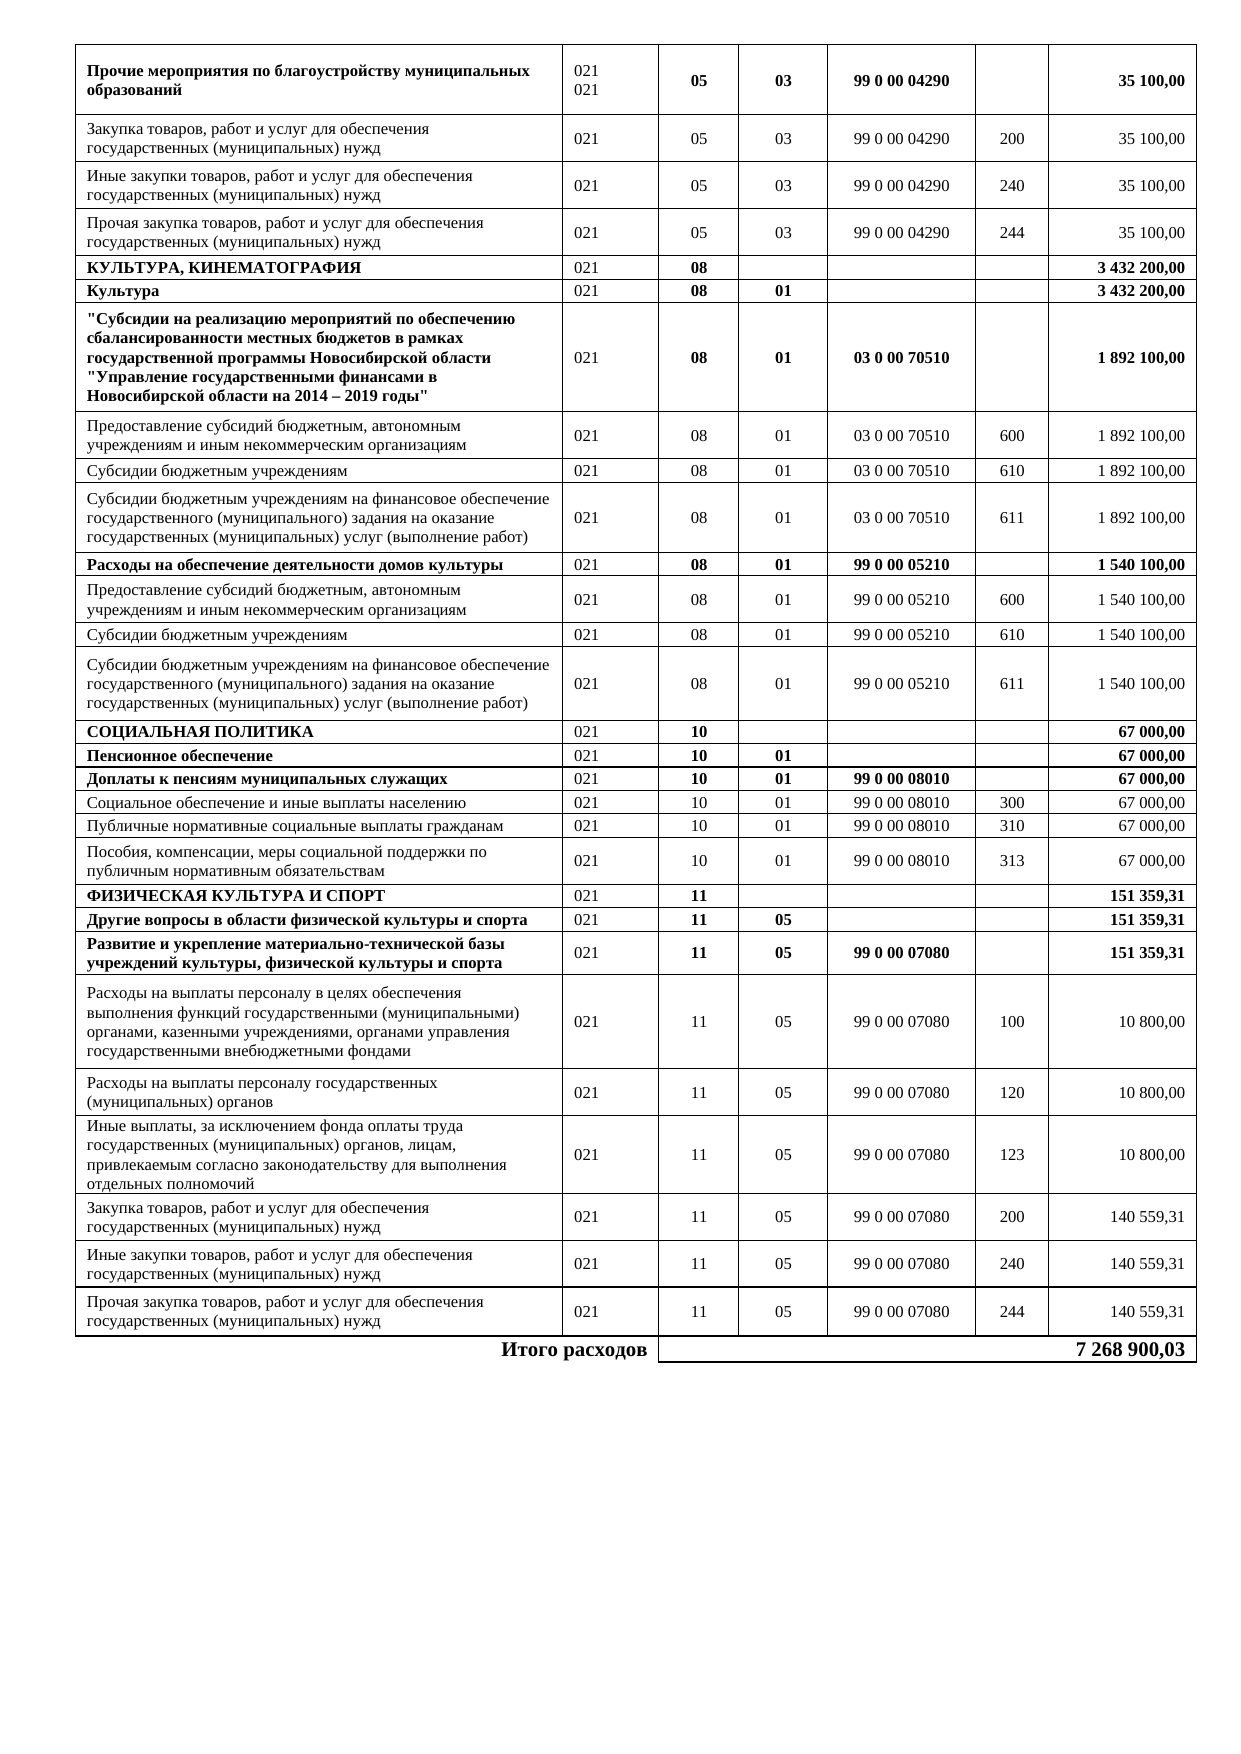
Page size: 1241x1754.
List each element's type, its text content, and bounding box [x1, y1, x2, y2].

table_cell 021 [563, 483, 658, 552]
table_cell 10 800,00 [1049, 975, 1196, 1068]
table_cell 99 0 00 07080 [828, 1241, 975, 1286]
table_cell 7 268 900,03 [1049, 1337, 1196, 1361]
table_cell [976, 256, 1048, 278]
table_cell [976, 908, 1048, 931]
table_cell 99 0 00 07080 [828, 1288, 975, 1335]
table_cell Другие вопросы в области физической культуры и спорта [76, 908, 562, 931]
table_cell 05 [659, 162, 738, 208]
table_cell 99 0 00 08010 [828, 791, 975, 813]
table_cell 01 [739, 483, 827, 552]
table_cell 99 0 00 05210 [828, 647, 975, 719]
table_cell Расходы на выплаты персоналу государственных (муниципальных) органов [76, 1069, 562, 1115]
table_cell 67 000,00 [1049, 791, 1196, 813]
table_cell ФИЗИЧЕСКАЯ КУЛЬТУРА И СПОРТ [76, 885, 562, 907]
table_cell Предоставление субсидий бюджетным, автономным учреждениям и иным некоммерческим организациям [76, 576, 562, 622]
table_cell 99 0 00 05210 [828, 576, 975, 622]
table_cell 151 359,31 [1049, 932, 1196, 974]
table_cell 03 [739, 162, 827, 208]
table_cell Доплаты к пенсиям муниципальных служащих [76, 768, 562, 790]
table_cell 67 000,00 [1049, 744, 1196, 766]
table_cell 151 359,31 [1049, 908, 1196, 931]
table_cell 99 0 00 07080 [828, 932, 975, 974]
table_cell [976, 744, 1048, 766]
table_cell 67 000,00 [1049, 721, 1196, 743]
table_cell 10 [659, 814, 738, 837]
table_cell [976, 932, 1048, 974]
table_cell 99 0 00 08010 [828, 814, 975, 837]
table_cell 08 [659, 553, 738, 575]
table_cell 67 000,00 [1049, 768, 1196, 790]
table_cell 1 540 100,00 [1049, 647, 1196, 719]
table_cell 151 359,31 [1049, 885, 1196, 907]
table_cell 11 [659, 975, 738, 1068]
table_cell 240 [976, 162, 1048, 208]
table_cell 08 [659, 459, 738, 482]
table_cell 99 0 00 05210 [828, 553, 975, 575]
table_cell 021 [563, 412, 658, 458]
table_cell [976, 280, 1048, 302]
table_cell [828, 885, 975, 907]
table_cell Пособия, компенсации, меры социальной поддержки по публичным нормативным обязательствам [76, 838, 562, 884]
table_cell 021 [563, 1288, 658, 1335]
table_cell 01 [739, 459, 827, 482]
table_cell 021 [563, 1194, 658, 1239]
table_cell 05 [739, 1116, 827, 1193]
table_cell 99 0 00 08010 [828, 838, 975, 884]
table_cell 03 0 00 70510 [828, 412, 975, 458]
table_cell Прочие мероприятия по благоустройству муниципальных образований [76, 45, 562, 114]
table_cell 021 [563, 209, 658, 255]
table_cell 01 [739, 623, 827, 646]
table_cell 1 892 100,00 [1049, 412, 1196, 458]
table_cell СОЦИАЛЬНАЯ ПОЛИТИКА [76, 721, 562, 743]
table_cell 05 [739, 908, 827, 931]
table_cell Закупка товаров, работ и услуг для обеспечения государственных (муниципальных) нужд [76, 115, 562, 161]
table_cell 08 [659, 256, 738, 278]
table_cell Культура [76, 280, 562, 302]
table_cell Прочая закупка товаров, работ и услуг для обеспечения государственных (муниципальных) нужд [76, 1288, 562, 1335]
table_cell 310 [976, 814, 1048, 837]
table_cell 140 559,31 [1049, 1194, 1196, 1239]
table_cell [828, 908, 975, 931]
table_cell Социальное обеспечение и иные выплаты населению [76, 791, 562, 813]
table_cell 01 [739, 412, 827, 458]
table_cell 08 [659, 303, 738, 411]
table_cell [739, 885, 827, 907]
table_cell 611 [976, 483, 1048, 552]
table_cell 35 100,00 [1049, 45, 1196, 114]
table_cell 05 [739, 1288, 827, 1335]
table_cell 10 [659, 768, 738, 790]
table_cell 021 [563, 1069, 658, 1115]
table_cell 08 [659, 647, 738, 719]
table_cell 35 100,00 [1049, 115, 1196, 161]
table_cell 08 [659, 280, 738, 302]
table_cell Иные закупки товаров, работ и услуг для обеспечения государственных (муниципальных) нужд [76, 1241, 562, 1286]
table_cell Прочая закупка товаров, работ и услуг для обеспечения государственных (муниципальных) нужд [76, 209, 562, 255]
table_cell 021 [563, 280, 658, 302]
table_cell 35 100,00 [1049, 162, 1196, 208]
table_cell 03 0 00 70510 [828, 459, 975, 482]
table_cell Пенсионное обеспечение [76, 744, 562, 766]
table_cell [976, 768, 1048, 790]
table_cell 05 [739, 1241, 827, 1286]
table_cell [76, 162, 562, 208]
table_cell 01 [739, 553, 827, 575]
table_cell 021 [563, 932, 658, 974]
table_cell 05 [659, 45, 738, 114]
table_cell 021 [563, 975, 658, 1068]
table_cell Публичные нормативные социальные выплаты гражданам [76, 814, 562, 837]
table_cell 244 [976, 1288, 1048, 1335]
table_cell 99 0 00 07080 [828, 1194, 975, 1239]
table_cell 610 [976, 623, 1048, 646]
table_cell 10 800,00 [1049, 1116, 1196, 1193]
table_cell [828, 256, 975, 278]
table_cell 021 [563, 814, 658, 837]
table_cell 021 [563, 162, 658, 208]
table_cell 35 100,00 [1049, 209, 1196, 255]
table_cell Субсидии бюджетным учреждениям на финансовое обеспечение государственного (муниципального) задания на оказание государственных (муниципальных) услуг (выполнение работ) [76, 483, 562, 552]
table_cell [976, 885, 1048, 907]
table_cell 021 [563, 885, 658, 907]
table_cell Итого расходов [75, 1337, 658, 1361]
table_cell 05 [659, 115, 738, 161]
table_cell 600 [976, 576, 1048, 622]
table_cell 05 [659, 209, 738, 255]
table_cell 611 [976, 647, 1048, 719]
table_cell 01 [739, 768, 827, 790]
table_cell [828, 721, 975, 743]
table_cell 240 [976, 1241, 1048, 1286]
table_cell 300 [976, 791, 1048, 813]
table_cell [739, 1337, 827, 1361]
table_cell 200 [976, 1194, 1048, 1239]
table_cell 021 [563, 623, 658, 646]
table_cell 08 [659, 412, 738, 458]
table_cell 10 [659, 791, 738, 813]
table_cell 10 [659, 838, 738, 884]
table_cell [739, 256, 827, 278]
table_cell 021 [563, 791, 658, 813]
table_cell 10 800,00 [1049, 1069, 1196, 1115]
table_cell 08 [659, 623, 738, 646]
table_cell 021 [563, 1116, 658, 1193]
table_cell Закупка товаров, работ и услуг для обеспечения государственных (муниципальных) нужд [76, 1194, 562, 1239]
table_cell [976, 553, 1048, 575]
table_cell 99 0 00 08010 [828, 768, 975, 790]
table_cell Иные выплаты, за исключением фонда оплаты труда государственных (муниципальных) органов, лицам, привлекаемым согласно законодательству для выполнения отдельных полномочий [76, 1116, 562, 1193]
table_cell 11 [659, 1194, 738, 1239]
table_cell [739, 721, 827, 743]
table_cell Субсидии бюджетным учреждениям на финансовое обеспечение государственного (муниципального) задания на оказание государственных (муниципальных) услуг (выполнение работ) [76, 647, 562, 719]
table_cell 99 0 00 04290 [828, 162, 975, 208]
table_cell 03 [739, 209, 827, 255]
table_cell 244 [976, 209, 1048, 255]
table_cell 11 [659, 1288, 738, 1335]
table_cell Предоставление субсидий бюджетным, автономным учреждениям и иным некоммерческим организациям [76, 412, 562, 458]
table_cell 3 432 200,00 [1049, 256, 1196, 278]
table_cell 01 [739, 814, 827, 837]
table_cell 1 540 100,00 [1049, 623, 1196, 646]
table_cell 140 559,31 [1049, 1241, 1196, 1286]
table_cell 11 [659, 1241, 738, 1286]
table_cell 1 892 100,00 [1049, 483, 1196, 552]
table_cell 05 [739, 975, 827, 1068]
table_cell [828, 1337, 975, 1361]
table_cell 99 0 00 04290 [828, 115, 975, 161]
table_cell 1 540 100,00 [1049, 576, 1196, 622]
table_cell Субсидии бюджетным учреждениям [76, 459, 562, 482]
table_cell [976, 45, 1048, 114]
table_cell 021 [563, 303, 658, 411]
table_cell 01 [739, 576, 827, 622]
table_cell 03 0 00 70510 [828, 483, 975, 552]
table_cell [975, 1337, 1049, 1361]
table_cell 11 [659, 908, 738, 931]
table_cell 1 540 100,00 [1049, 553, 1196, 575]
table_cell 021 [563, 459, 658, 482]
table_cell [976, 303, 1048, 411]
table_cell 123 [976, 1116, 1048, 1193]
table_cell 021 [563, 647, 658, 719]
table_cell 021 [563, 256, 658, 278]
table_cell 05 [739, 1069, 827, 1115]
table_cell 05 [739, 932, 827, 974]
table_cell 99 0 00 04290 [828, 209, 975, 255]
table_cell Субсидии бюджетным учреждениям [76, 623, 562, 646]
table_cell [659, 1337, 739, 1361]
table_cell 021 [563, 768, 658, 790]
table_cell 99 0 00 07080 [828, 975, 975, 1068]
table_cell Расходы на обеспечение деятельности домов культуры [76, 553, 562, 575]
table_cell 3 432 200,00 [1049, 280, 1196, 302]
table_cell 08 [659, 576, 738, 622]
table_cell 03 0 00 70510 [828, 303, 975, 411]
table_cell [976, 721, 1048, 743]
table_cell 01 [739, 791, 827, 813]
table_cell 99 0 00 07080 [828, 1069, 975, 1115]
table_cell КУЛЬТУРА, КИНЕМАТОГРАФИЯ [76, 256, 562, 278]
table_cell 11 [659, 932, 738, 974]
table_cell 600 [976, 412, 1048, 458]
table_cell 01 [739, 280, 827, 302]
table_cell 01 [739, 838, 827, 884]
table_cell [828, 744, 975, 766]
table_cell 021 [563, 1241, 658, 1286]
table_cell 99 0 00 04290 [828, 45, 975, 114]
table_cell 01 [739, 744, 827, 766]
table_cell Расходы на выплаты персоналу в целях обеспечения выполнения функций государственными (муниципальными) органами, казенными учреждениями, органами управления государственными внебюджетными фондами [76, 975, 562, 1068]
table_cell 67 000,00 [1049, 814, 1196, 837]
table_cell 1 892 100,00 [1049, 459, 1196, 482]
table_cell 021 021 [563, 45, 658, 114]
table_cell 021 [563, 838, 658, 884]
table_cell Развитие и укрепление материально-технической базы учреждений культуры, физической культуры и спорта [76, 932, 562, 974]
table_cell 021 [563, 115, 658, 161]
table_cell 67 000,00 [1049, 838, 1196, 884]
table_cell 1 892 100,00 [1049, 303, 1196, 411]
table_cell 120 [976, 1069, 1048, 1115]
table_cell 100 [976, 975, 1048, 1068]
table_cell 10 [659, 744, 738, 766]
table_cell 01 [739, 303, 827, 411]
table_cell 99 0 00 07080 [828, 1116, 975, 1193]
table_cell 01 [739, 647, 827, 719]
table_cell 11 [659, 1069, 738, 1115]
table_cell 08 [659, 483, 738, 552]
table_cell 021 [563, 553, 658, 575]
table_cell 10 [659, 721, 738, 743]
table_cell 021 [563, 908, 658, 931]
table_cell 11 [659, 885, 738, 907]
table_cell 021 [563, 576, 658, 622]
table_cell 313 [976, 838, 1048, 884]
table_cell 05 [739, 1194, 827, 1239]
table_cell 200 [976, 115, 1048, 161]
table_cell 11 [659, 1116, 738, 1193]
table_cell 99 0 00 05210 [828, 623, 975, 646]
table_cell [828, 280, 975, 302]
table_cell 140 559,31 [1049, 1288, 1196, 1335]
table_cell 021 [563, 721, 658, 743]
table_cell 03 [739, 45, 827, 114]
table_cell 03 [739, 115, 827, 161]
table_cell 610 [976, 459, 1048, 482]
table_cell 021 [563, 744, 658, 766]
